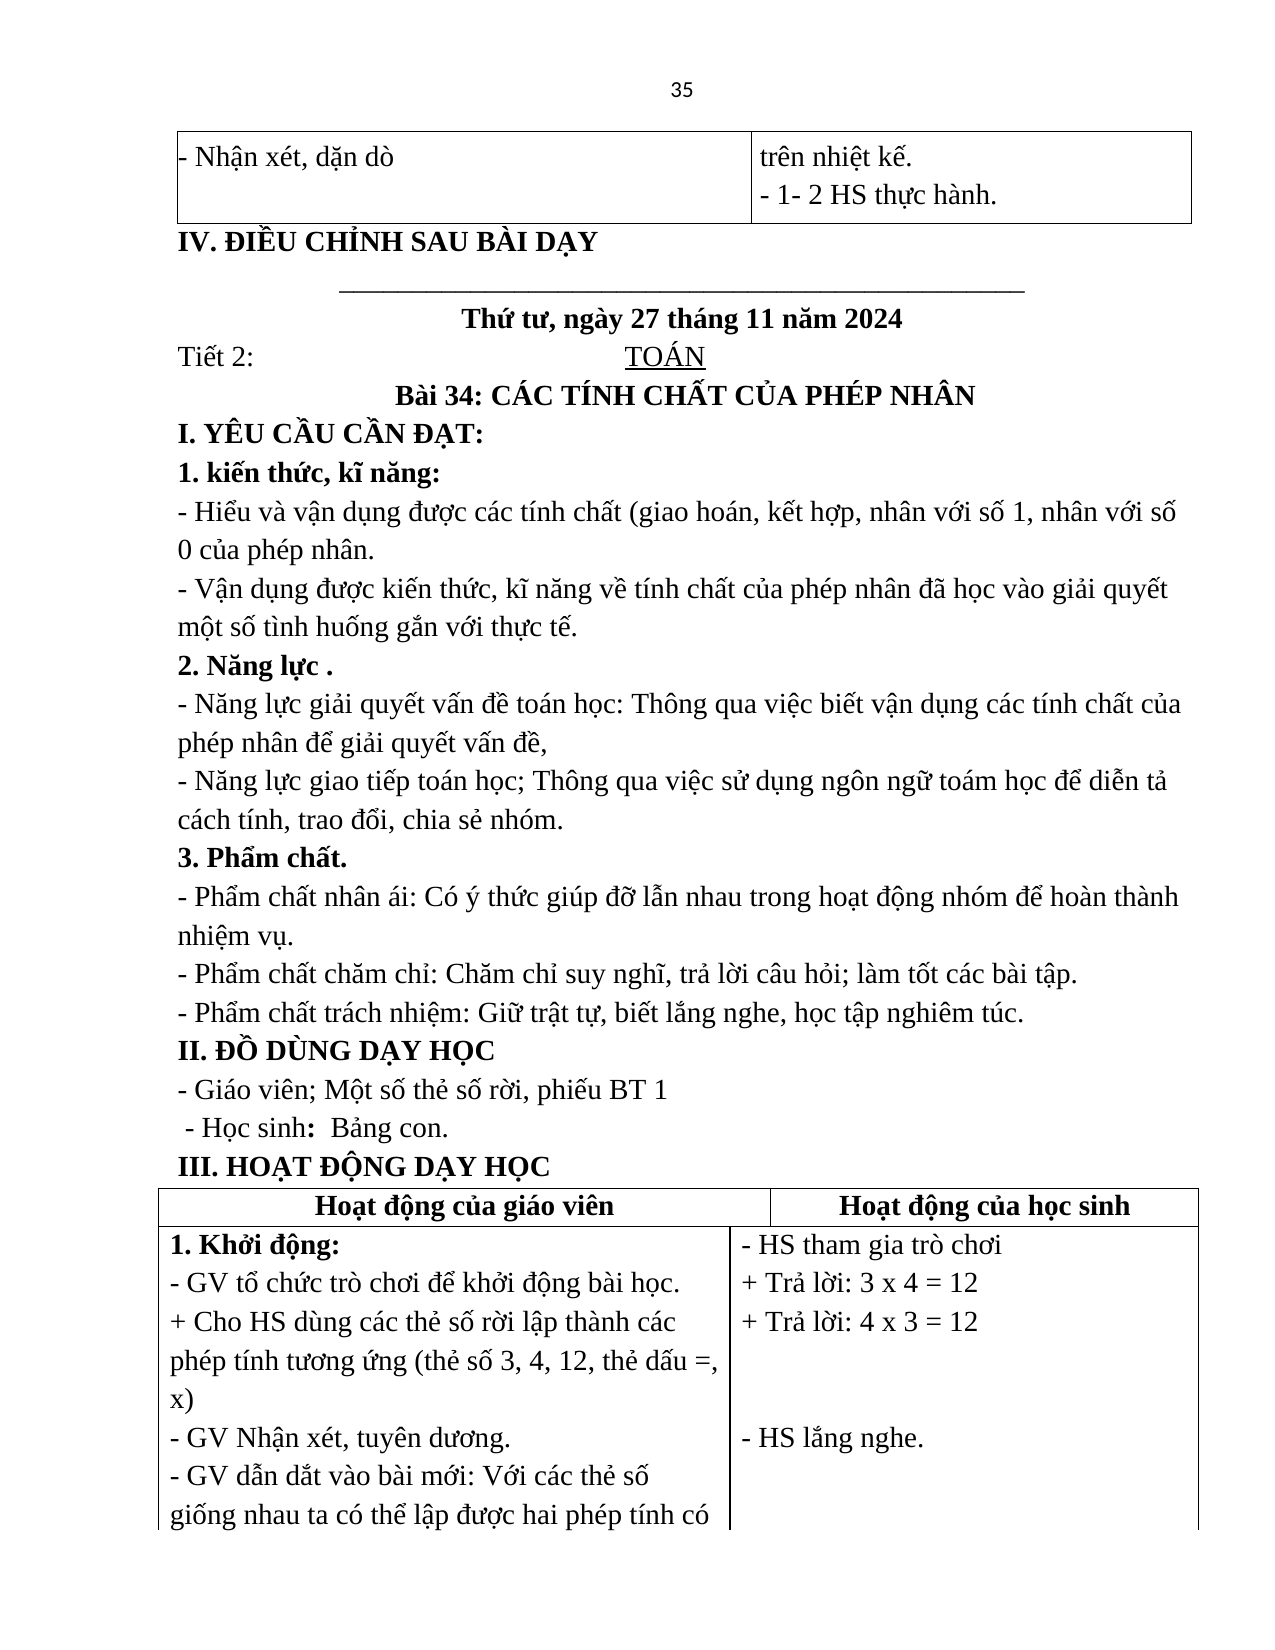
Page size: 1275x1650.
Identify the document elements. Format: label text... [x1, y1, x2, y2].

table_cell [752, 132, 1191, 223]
text _______________________________________________ [177, 262, 1186, 296]
text II. ĐỒ DÙNG DẠY HỌC [177, 1033, 1186, 1067]
text 1. kiến thức, kĩ năng: [177, 455, 1186, 489]
table_header Hoạt động của giáo viên [159, 1189, 770, 1226]
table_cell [731, 1227, 1198, 1530]
text III. HOẠT ĐỘNG DẠY HỌC [177, 1149, 1186, 1182]
text Bài 34: CÁC TÍNH CHẤT CỦA PHÉP NHÂN [177, 378, 1186, 412]
table_header Hoạt động của học sinh [771, 1189, 1198, 1226]
text I. YÊU CẦU CẦN ĐẠT: [177, 417, 1186, 450]
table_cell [159, 1227, 729, 1530]
text - Năng lực giải quyết vấn đề toán học: Thông qua việc biết vận dụng các tính chất của phép nhân để giải quyết vấn đề, [177, 686, 1186, 758]
text - Phẩm chất trách nhiệm: Giữ trật tự, biết lắng nghe, học tập nghiêm túc. [177, 995, 1186, 1028]
text 3. Phẩm chất. [177, 841, 1186, 874]
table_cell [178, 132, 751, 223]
text IV. ĐIỀU CHỈNH SAU BÀI DẠY [177, 224, 1186, 257]
text - Phẩm chất nhân ái: Có ý thức giúp đỡ lẫn nhau trong hoạt động nhóm để hoàn thành nhiệm vụ. [177, 879, 1186, 951]
text - Giáo viên; Một số thẻ số rời, phiếu BT 1 [177, 1072, 1186, 1105]
text - Hiểu và vận dụng được các tính chất (giao hoán, kết hợp, nhân với số 1, nhân với số 0 của phép nhân. [177, 494, 1186, 566]
text - Vận dụng được kiến thức, kĩ năng về tính chất của phép nhân đã học vào giải quyết một số tình huống gắn với thực tế. [177, 571, 1186, 643]
text Thứ tư, ngày 27 tháng 11 năm 2024 [177, 301, 1186, 334]
text - Học sinh: Bảng con. [177, 1110, 1186, 1144]
text - Năng lực giao tiếp toán học; Thông qua việc sử dụng ngôn ngữ toám học để diễn tả cách tính, trao đổi, chia sẻ nhóm. [177, 763, 1186, 836]
text - Phẩm chất chăm chỉ: Chăm chỉ suy nghĩ, trả lời câu hỏi; làm tốt các bài tập. [177, 956, 1186, 990]
text 2. Năng lực . [177, 648, 1186, 681]
text Tiết 2: TOÁN [177, 339, 1186, 373]
